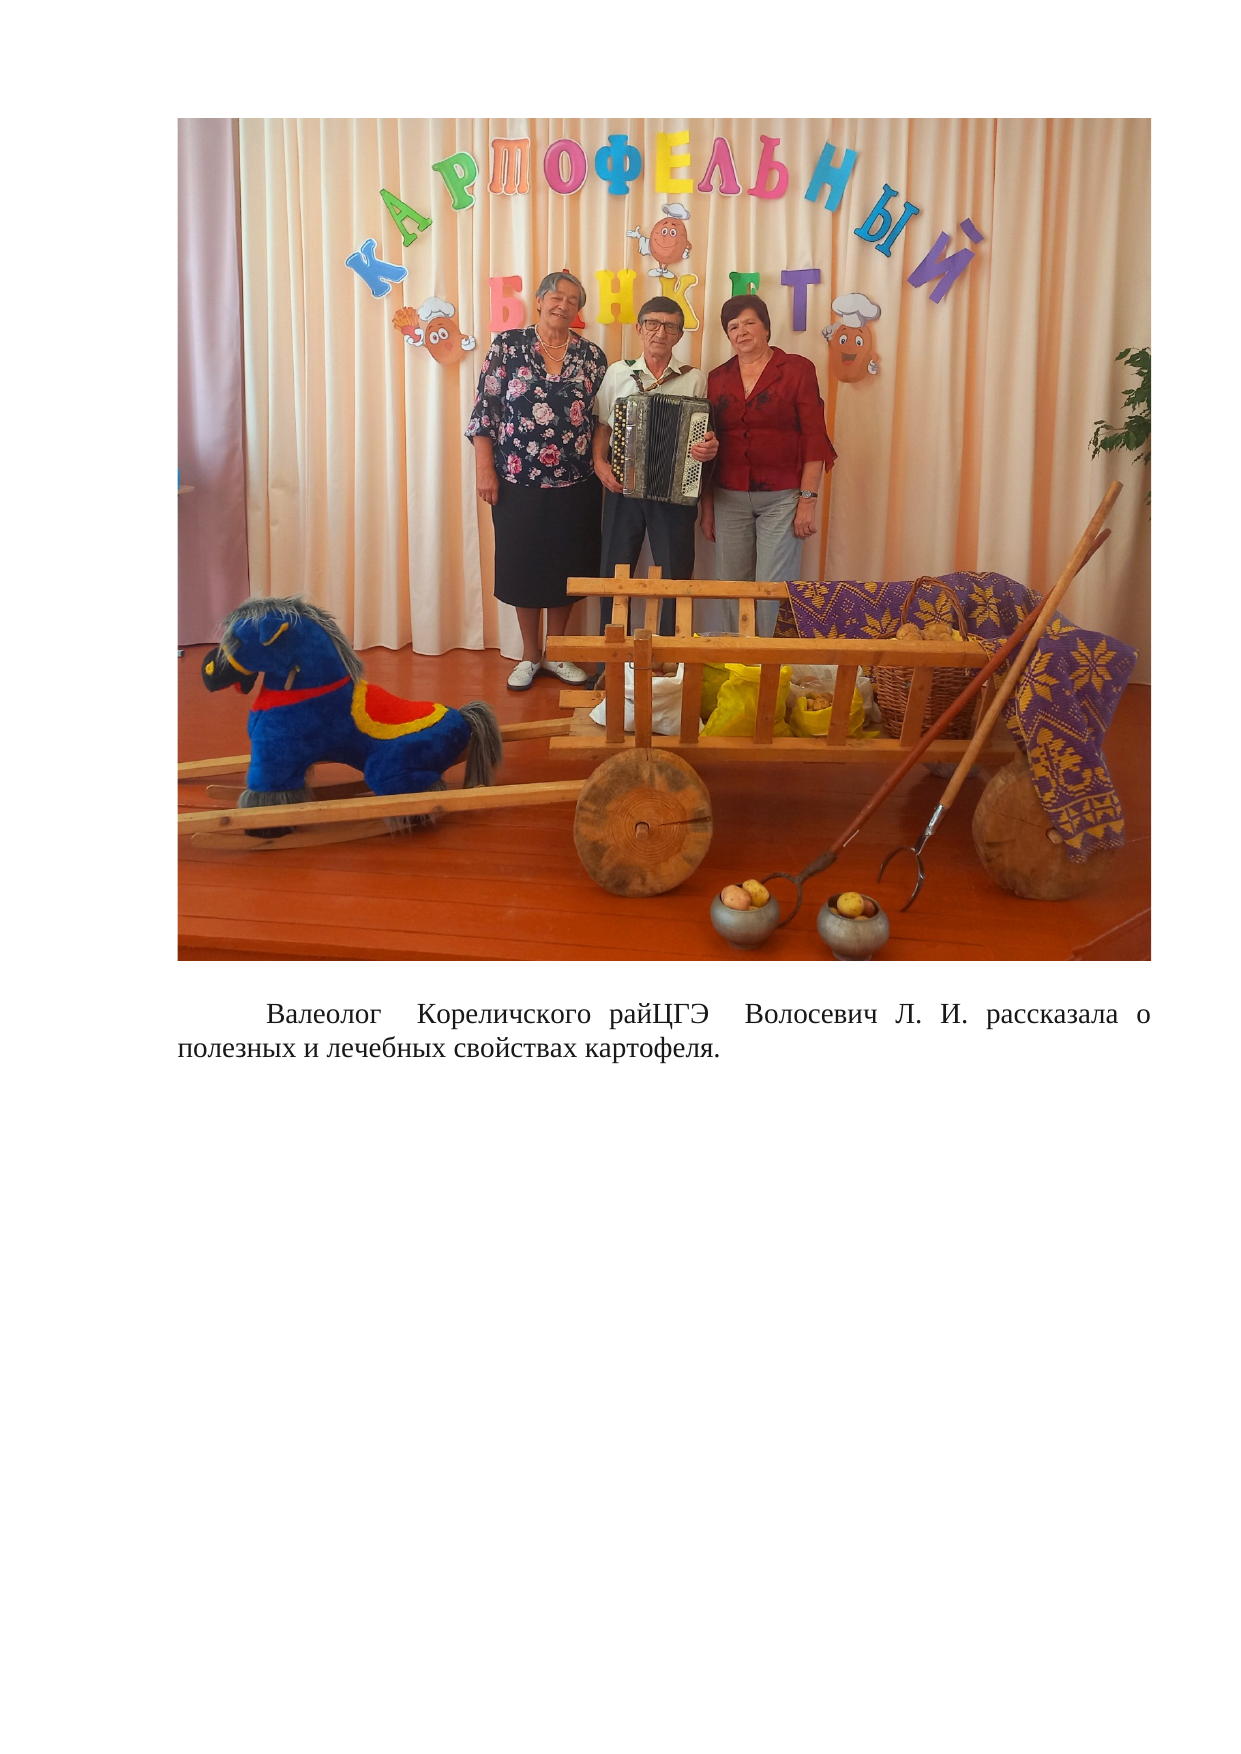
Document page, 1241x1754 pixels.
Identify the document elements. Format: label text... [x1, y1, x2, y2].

picture [177, 118, 1152, 961]
text Валеолог Кореличского райЦГЭ Волосевич Л. И. рассказала о полезных и лечебных свойствах картофеля. [177, 996, 1152, 1063]
